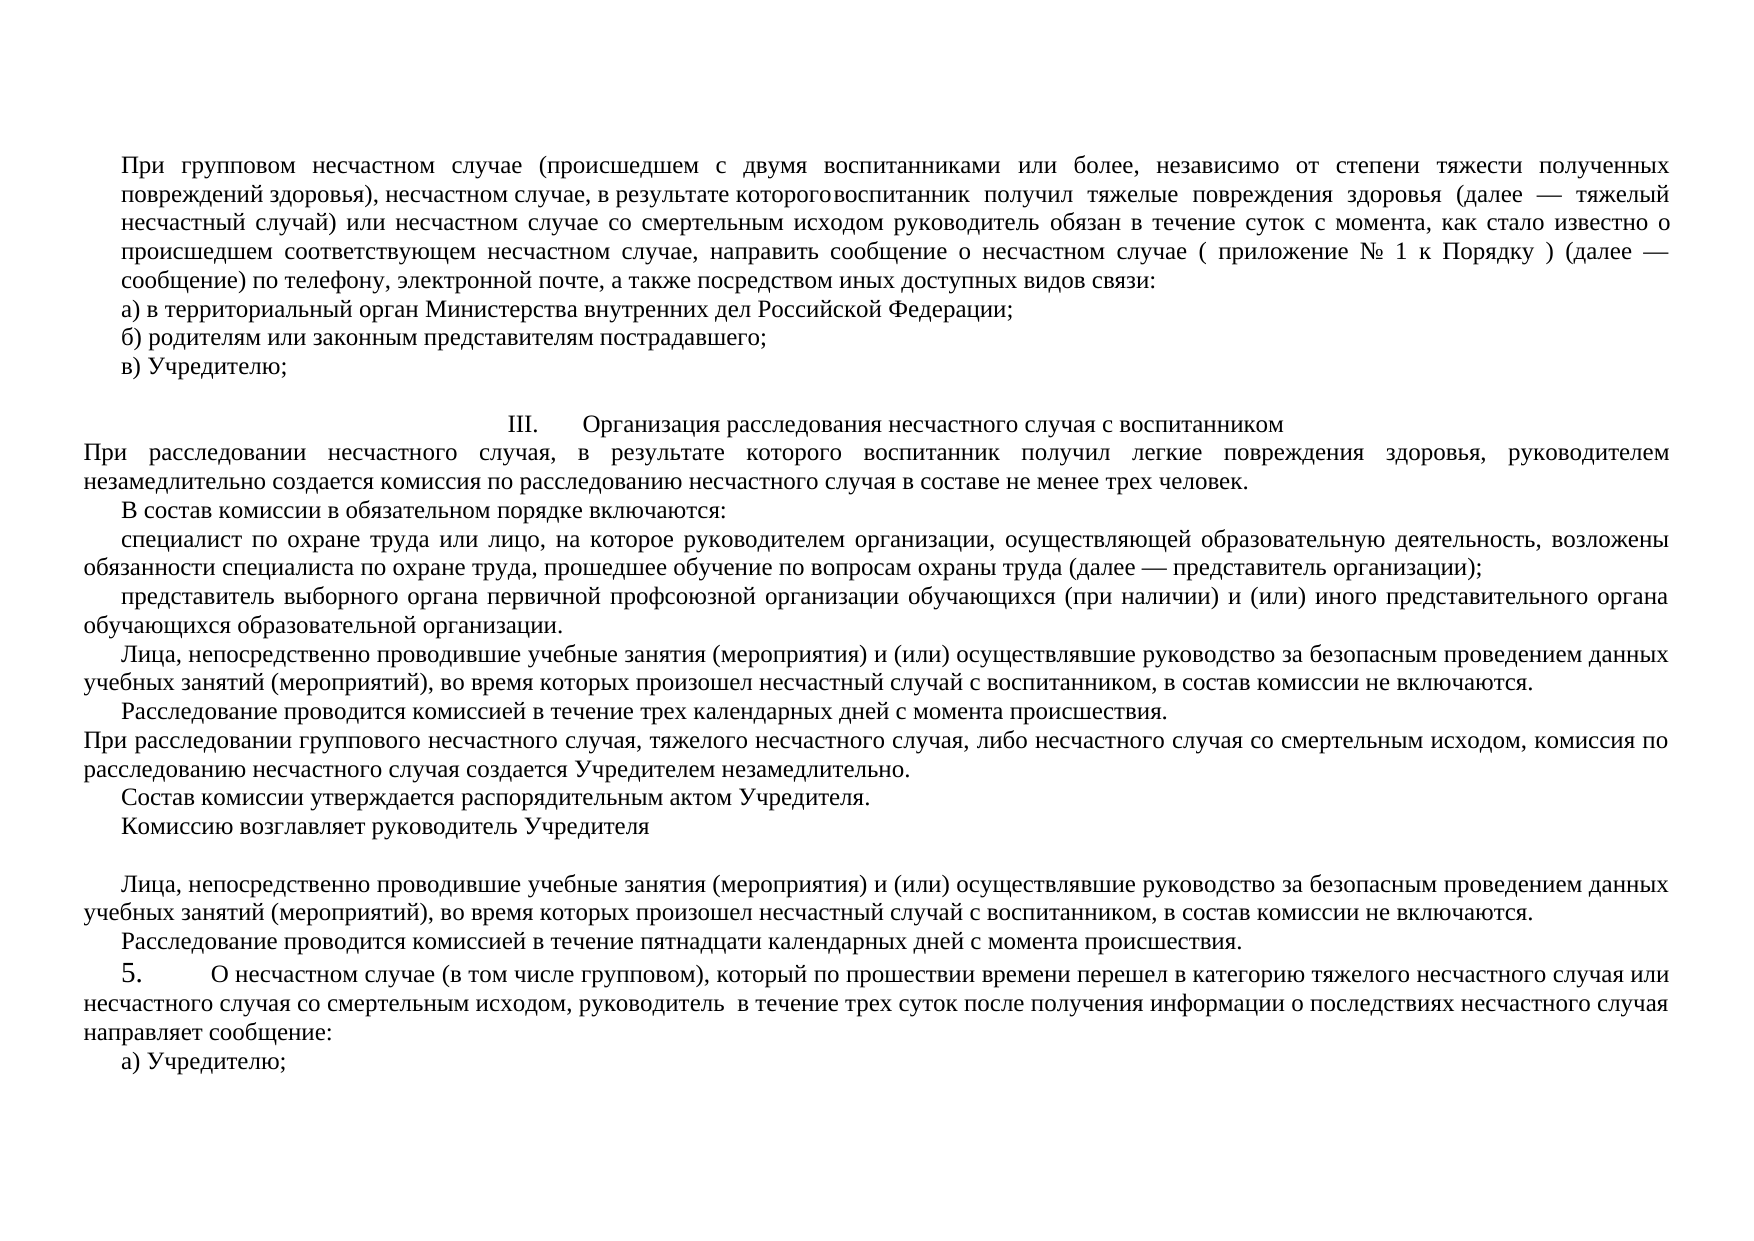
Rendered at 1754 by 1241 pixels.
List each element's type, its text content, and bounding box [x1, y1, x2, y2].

text При расследовании несчастного случая, в результате которого воспитанник получил легкие повреждения здоровья, руководителем незамедлительно создается комиссия по расследованию несчастного случая в составе не менее трех человек. [83, 437, 1671, 495]
text специалист по охране труда или лицо, на которое руководителем организации, осуществляющей образовательную деятельность, возложены обязанности специалиста по охране труда, прошедшее обучение по вопросам охраны труда (далее — представитель организации); [83, 524, 1671, 581]
text б) родителям или законным представителям пострадавшего; [83, 322, 1671, 351]
text а) Учредителю; [83, 1046, 1671, 1075]
text Расследование проводится комиссией в течение пятнадцати календарных дней с момента происшествия. [83, 926, 1671, 955]
list Организация расследования несчастного случая с воспитанником [121, 409, 1671, 437]
text Расследование проводится комиссией в течение трех календарных дней с момента происшествия. [83, 696, 1671, 725]
text При групповом несчастном случае (происшедшем с двумя воспитанниками или более, независимо от степени тяжести полученных повреждений здоровья), несчастном случае, в результате которого воспитанник получил тяжелые повреждения здоровья (далее — тяжелый несчастный случай) или несчастном случае со смертельным исходом руководитель обязан в течение суток с момента, как стало известно о происшедшем соответствующем несчастном случае, направить сообщение о несчастном случае ( приложение № 1 к Порядку ) (далее — сообщение) по телефону, электронной почте, а также посредством иных доступных видов связи: [121, 150, 1671, 294]
text В состав комиссии в обязательном порядке включаются: [83, 495, 1671, 524]
text При расследовании группового несчастного случая, тяжелого несчастного случая, либо несчастного случая со смертельным исходом, комиссия по расследованию несчастного случая создается Учредителем незамедлительно. [83, 725, 1671, 782]
text Лица, непосредственно проводившие учебные занятия (мероприятия) и (или) осуществлявшие руководство за безопасным проведением данных учебных занятий (мероприятий), во время которых произошел несчастный случай с воспитанником, в состав комиссии не включаются. [83, 639, 1671, 696]
text Комиссию возглавляет руководитель Учредителя [83, 811, 1671, 840]
text представитель выборного органа первичной профсоюзной организации обучающихся (при наличии) и (или) иного представительного органа обучающихся образовательной организации. [83, 581, 1671, 639]
text а) в территориальный орган Министерства внутренних дел Российской Федерации; [83, 294, 1671, 322]
list О несчастном случае (в том числе групповом), который по прошествии времени перешел в категорию тяжелого несчастного случая или несчастного случая со смертельным исходом, руководитель в течение трех суток после получения информации о последствиях несчастного случая направляет сообщение: [83, 955, 1671, 1046]
text в) Учредителю; [83, 351, 1671, 380]
text Состав комиссии утверждается распорядительным актом Учредителя. [83, 782, 1671, 811]
text Лица, непосредственно проводившие учебные занятия (мероприятия) и (или) осуществлявшие руководство за безопасным проведением данных учебных занятий (мероприятий), во время которых произошел несчастный случай с воспитанником, в состав комиссии не включаются. [83, 869, 1671, 926]
